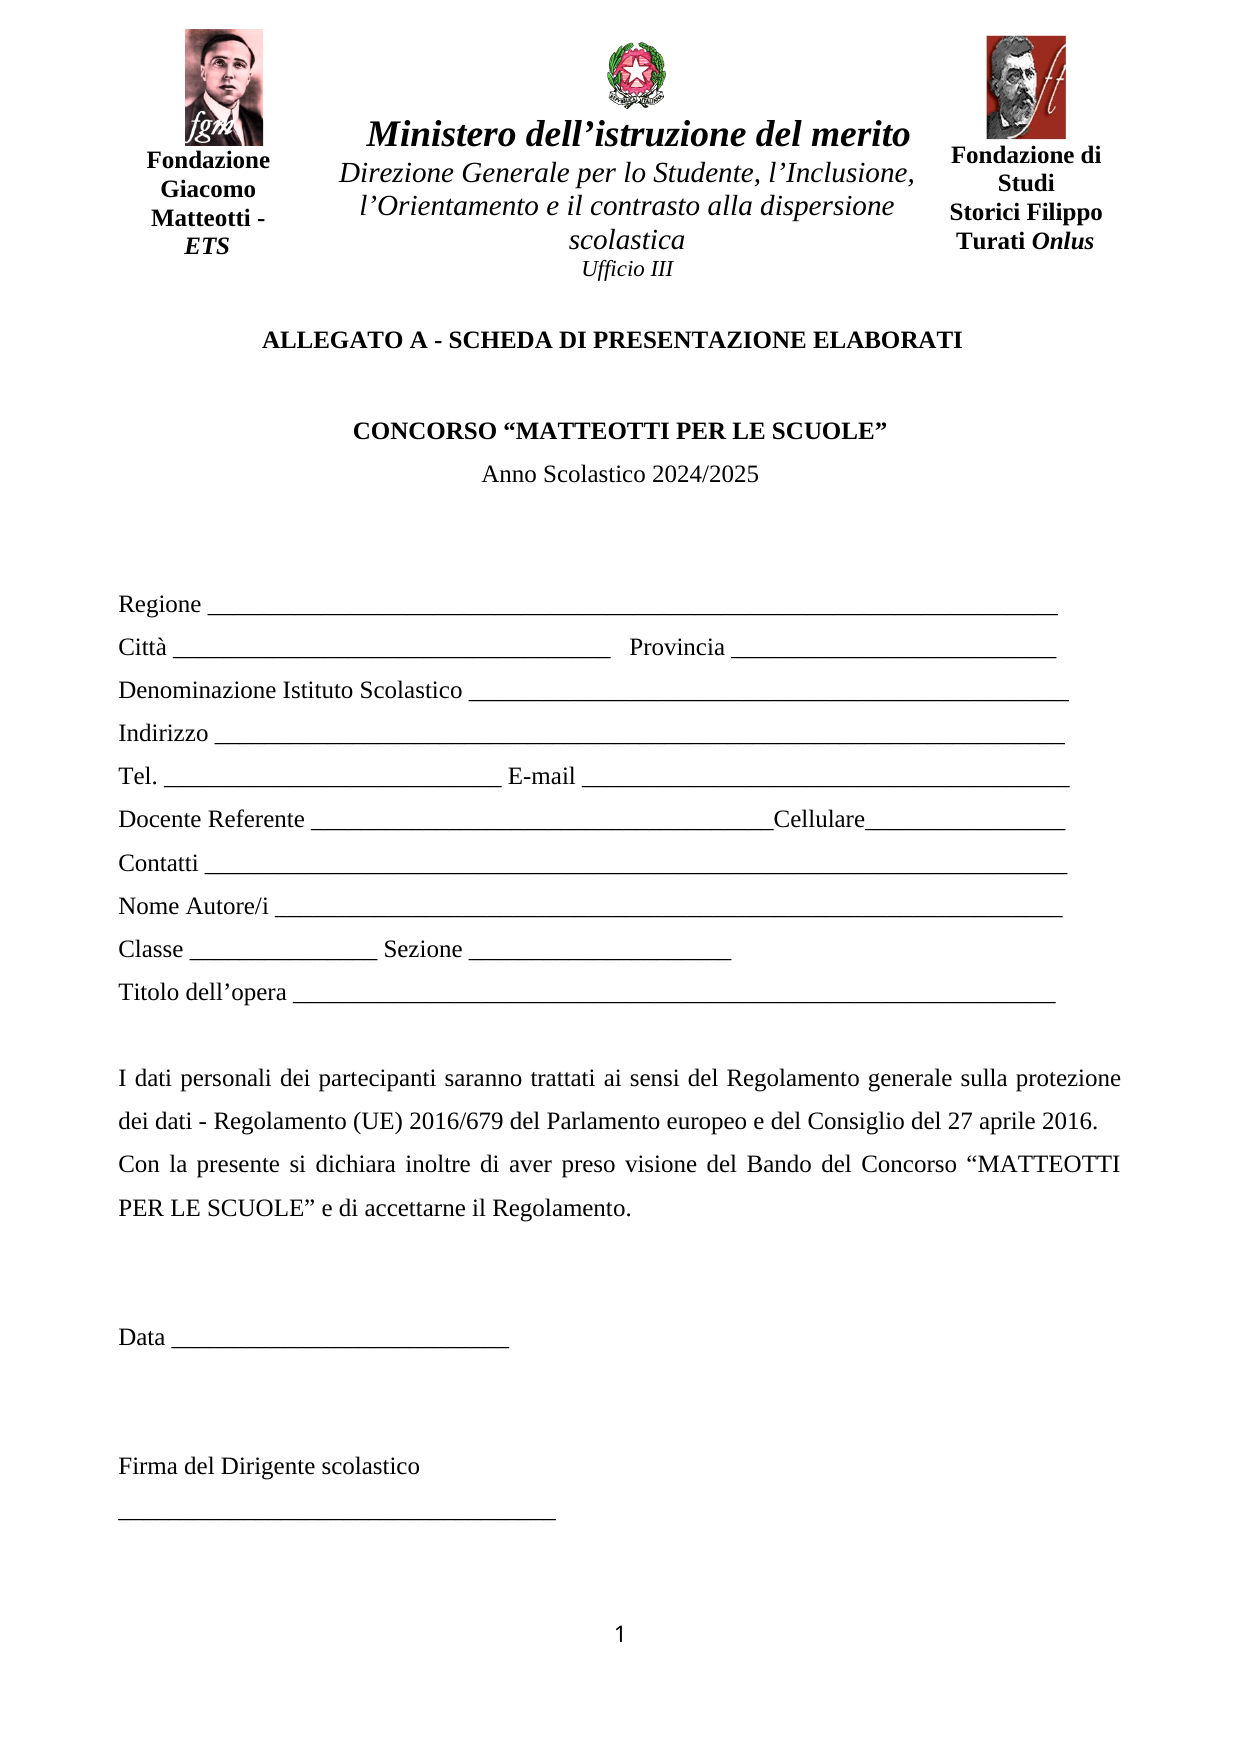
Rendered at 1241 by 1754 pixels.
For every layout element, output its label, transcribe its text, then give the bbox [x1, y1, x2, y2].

picture [984, 35, 1068, 140]
text Anno Scolastico 2024/2025 [118, 459, 1122, 488]
text Tel. ___________________________ E-mail _______________________________________ [118, 761, 1122, 790]
text Nome Autore/i _______________________________________________________________ [118, 891, 1122, 919]
text Regione ____________________________________________________________________ [118, 589, 1122, 618]
text Con la presente si dichiara inoltre di aver preso visione del Bando del Concorso “MATTEOTTI PER LE SCUOLE” e di accettarne il Regolamento. [118, 1149, 1122, 1221]
text Docente Referente _____________________________________Cellulare________________ [118, 804, 1122, 833]
text ALLEGATO A - SCHEDA DI PRESENTAZIONE ELABORATI [118, 326, 1122, 354]
text Denominazione Istituto Scolastico ________________________________________________ [118, 675, 1122, 704]
text Titolo dell’opera _____________________________________________________________ [118, 977, 1122, 1006]
picture [605, 42, 667, 112]
text ___________________________________ [118, 1494, 1122, 1523]
text I dati personali dei partecipanti saranno trattati ai sensi del Regolamento generale sulla protezione dei dati - Regolamento (UE) 2016/679 del Parlamento europeo e del Consiglio del 27 aprile 2016. [118, 1063, 1122, 1135]
text Città ___________________________________ Provincia __________________________ [118, 632, 1122, 661]
text Data ___________________________ [118, 1322, 1122, 1351]
text Classe _______________ Sezione _____________________ [118, 934, 1122, 963]
picture [185, 29, 264, 146]
text Contatti _____________________________________________________________________ [118, 848, 1122, 876]
text Indirizzo ____________________________________________________________________ [118, 718, 1122, 747]
text Firma del Dirigente scolastico [118, 1451, 1122, 1480]
text CONCORSO “MATTEOTTI PER LE SCUOLE” [118, 416, 1122, 445]
